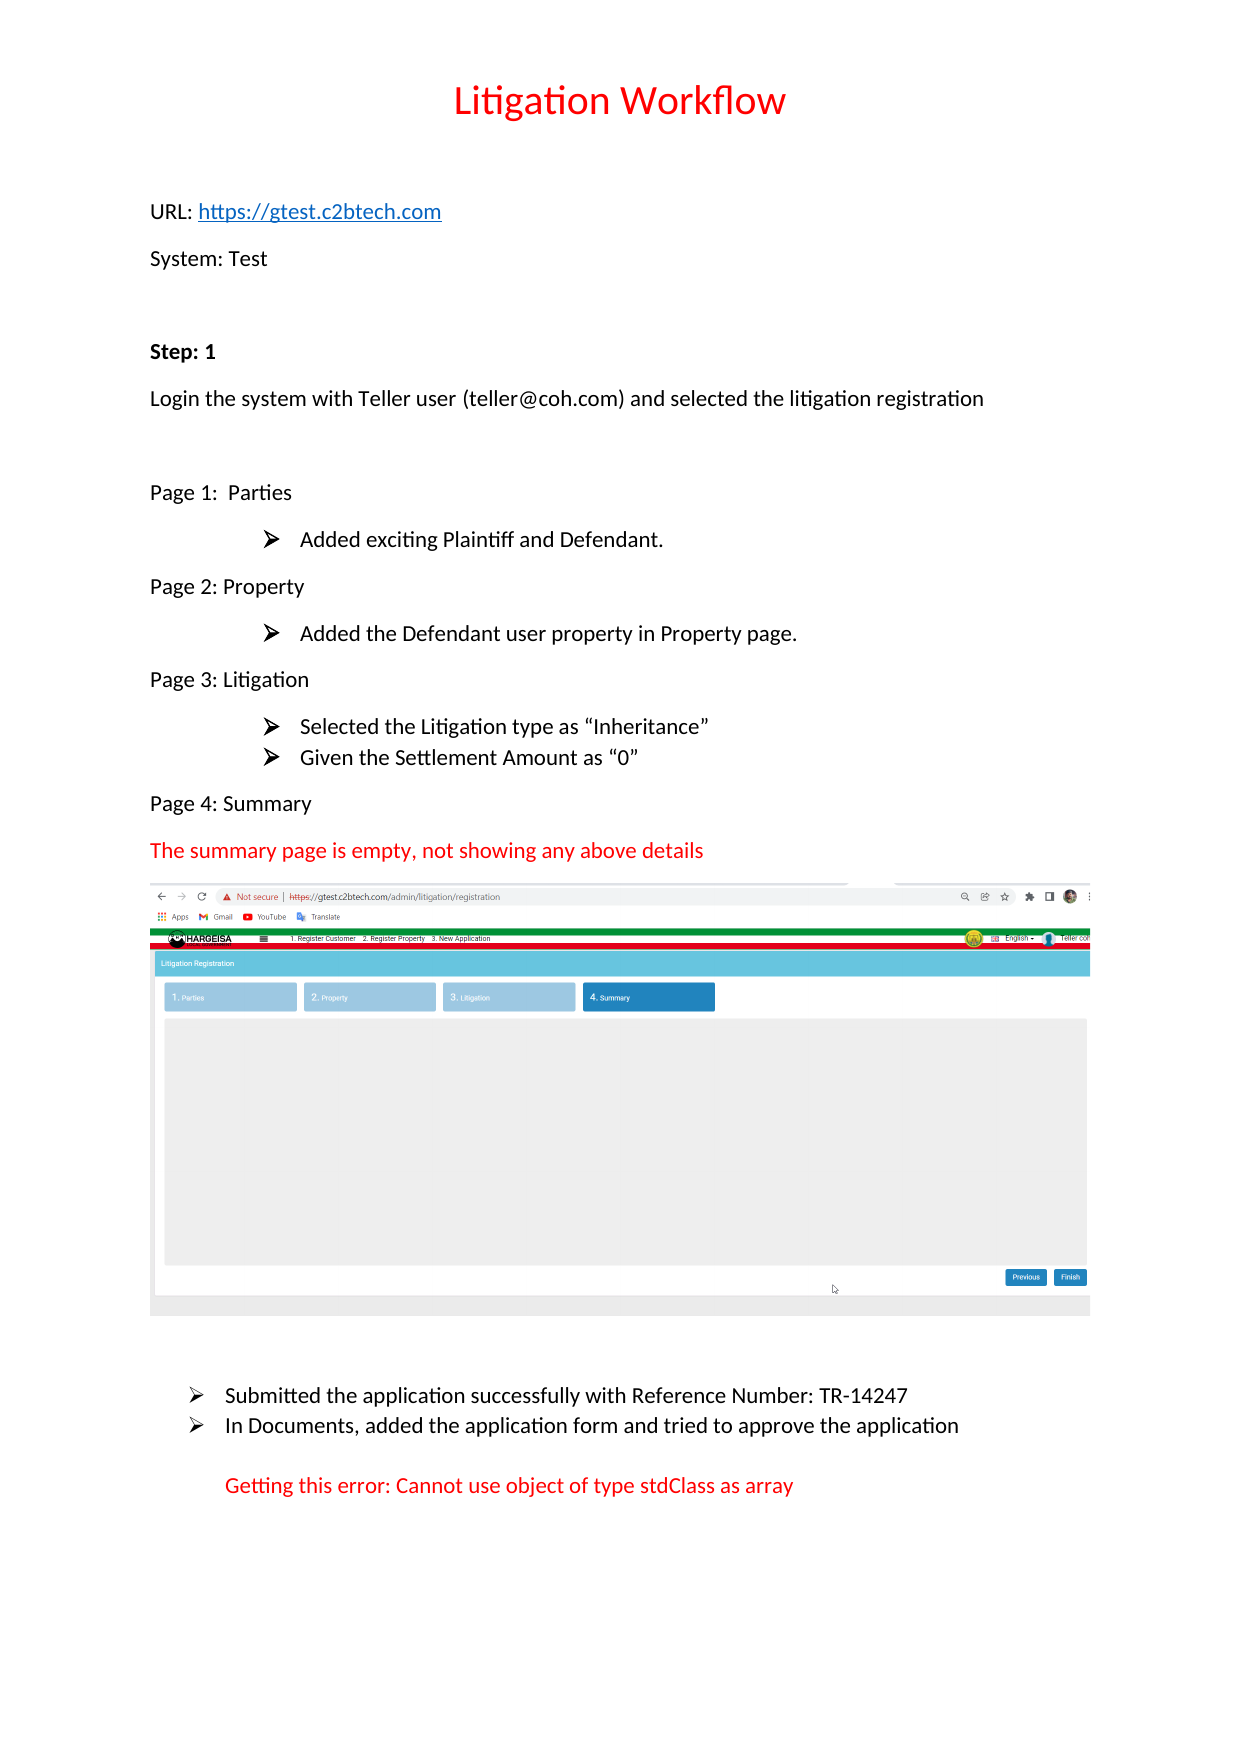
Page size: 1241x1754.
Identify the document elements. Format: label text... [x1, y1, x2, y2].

text System: Test [150, 244, 1090, 272]
text Page 1: Parties [150, 478, 1090, 506]
text Page 2: Property [150, 572, 1090, 600]
list In Documents, added the application form and tried to approve the application [187, 1411, 1090, 1439]
list Selected the Litigation type as “Inheritance” [262, 712, 1090, 741]
list Added exciting Plaintiff and Defendant. [262, 525, 1090, 553]
list Added the Defendant user property in Property page. [262, 619, 1090, 647]
text Login the system with Teller user (teller@coh.com) and selected the litigation registration [150, 384, 1090, 412]
text The summary page is empty, not showing any above details [150, 836, 1090, 864]
list Getting this error: Cannot use object of type stdClass as array [225, 1472, 1090, 1499]
text URL: https://gtest.c2btech.com [150, 197, 1090, 225]
list Submitted the application successfully with Reference Number: TR-14247 [187, 1381, 1090, 1409]
list Given the Settlement Amount as “0” [262, 743, 1090, 771]
picture [150, 883, 1091, 1316]
text Page 4: Summary [150, 789, 1090, 818]
text Page 3: Litigation [150, 666, 1090, 694]
text Step: 1 [150, 337, 1090, 366]
